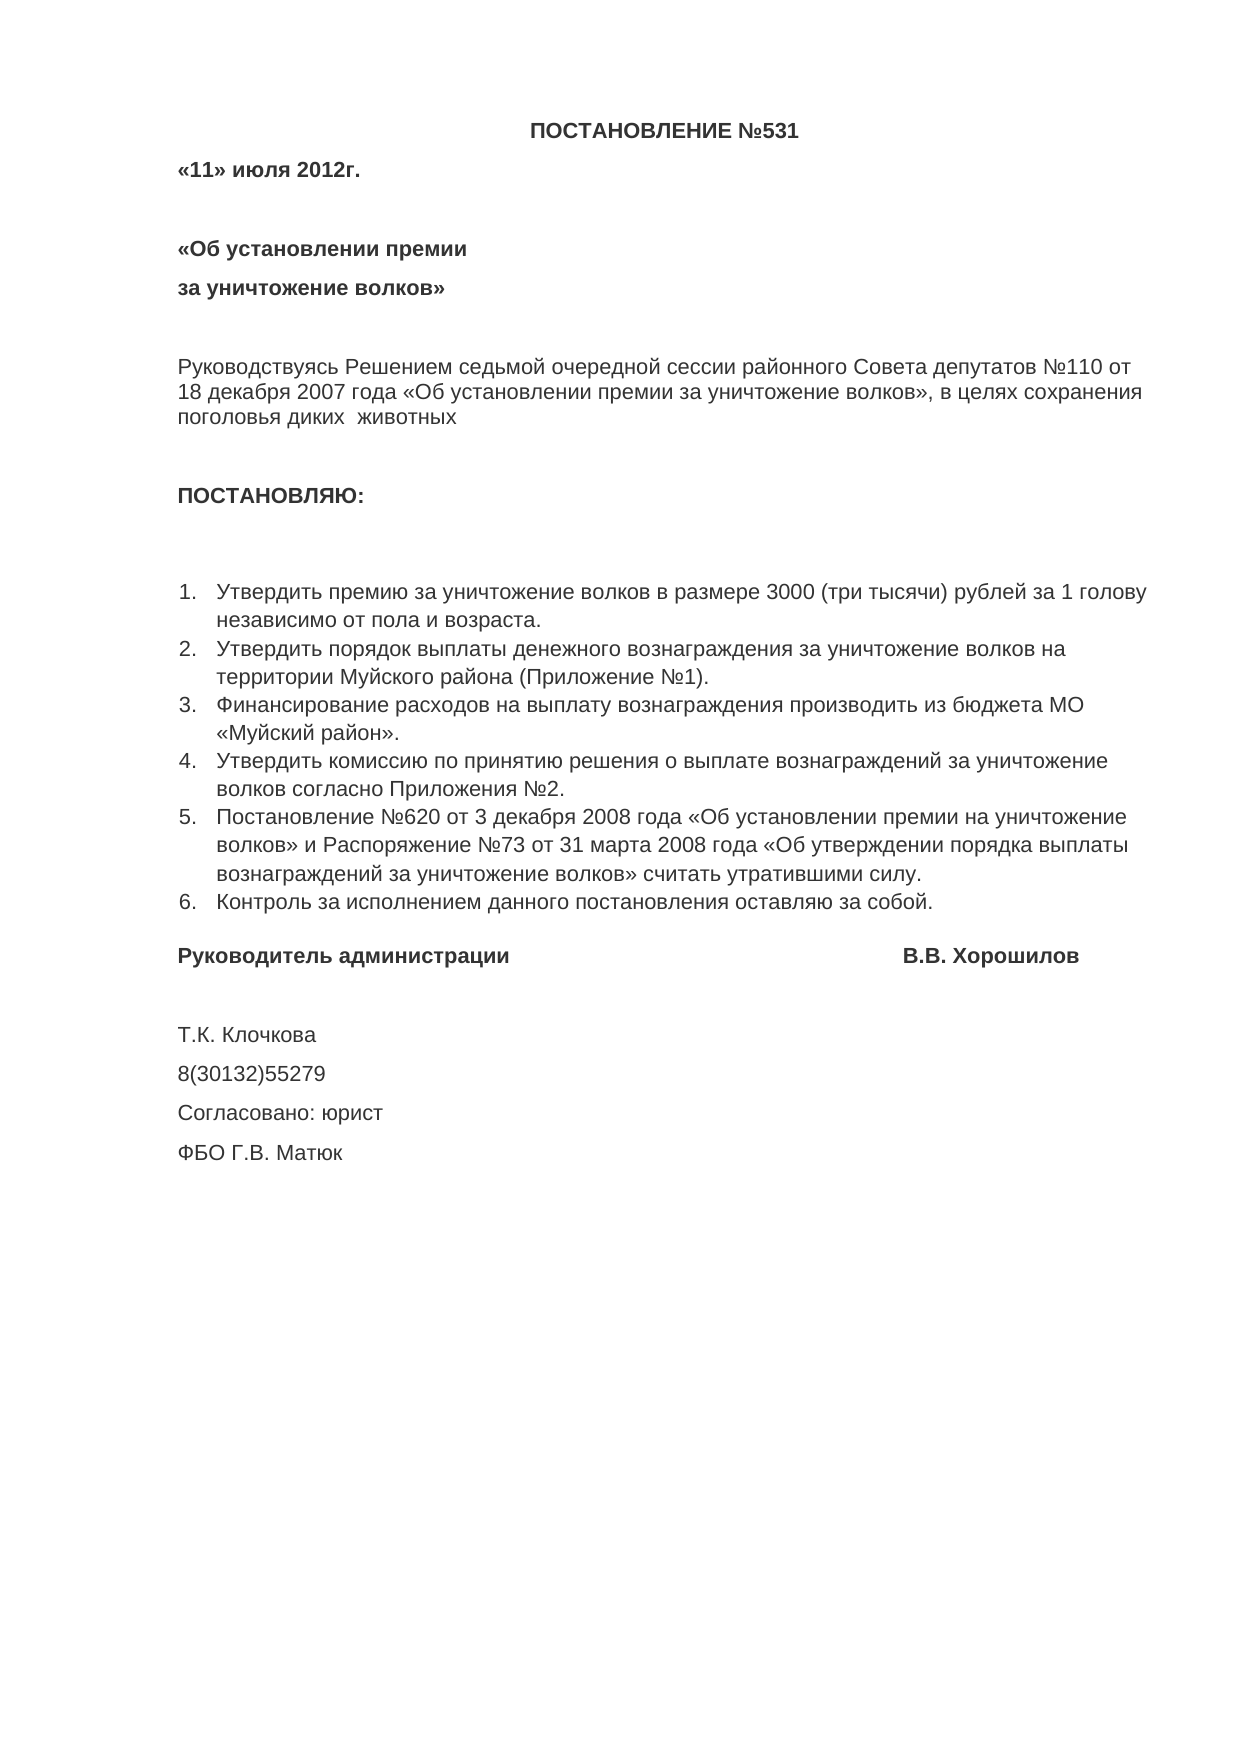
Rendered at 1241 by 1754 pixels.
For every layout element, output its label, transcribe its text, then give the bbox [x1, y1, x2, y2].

list Утвердить премию за уничтожение волков в размере 3000 (три тысячи) рублей за 1 голову независимо от пола и возраста. [179, 576, 1152, 633]
text Согласовано: юрист [177, 1100, 1152, 1125]
text «11» июля 2012г. [177, 157, 1152, 183]
list Контроль за исполнением данного постановления оставляю за собой. [179, 886, 1152, 914]
text за уничтожение волков» [177, 275, 1152, 300]
list Утвердить порядок выплаты денежного вознаграждения за уничтожение волков на территории Муйского района (Приложение №1). [179, 633, 1152, 689]
text Руководитель администрации В.В. Хорошилов [177, 943, 1152, 968]
list Финансирование расходов на выплату вознаграждения производить из бюджета МО «Муйский район». [179, 689, 1152, 745]
text ПОСТАНОВЛЯЮ: [177, 483, 1152, 508]
list Утвердить комиссию по принятию решения о выплате вознаграждений за уничтожение волков согласно Приложения №2. [179, 745, 1152, 801]
text ФБО Г.В. Матюк [177, 1139, 1152, 1164]
text 8(30132)55279 [177, 1061, 1152, 1086]
text Т.К. Клочкова [177, 1022, 1152, 1047]
list Постановление №620 от 3 декабря 2008 года «Об установлении премии на уничтожение волков» и Распоряжение №73 от 31 марта 2008 года «Об утверждении порядка выплаты вознаграждений за уничтожение волков» считать утратившими силу. [179, 801, 1152, 886]
text ПОСТАНОВЛЕНИЕ №531 [177, 118, 1152, 143]
text «Об установлении премии [177, 236, 1152, 261]
text Руководствуясь Решением седьмой очередной сессии районного Совета депутатов №110 от 18 декабря 2007 года «Об установлении премии за уничтожение волков», в целях сохранения поголовья диких животных [177, 354, 1152, 429]
